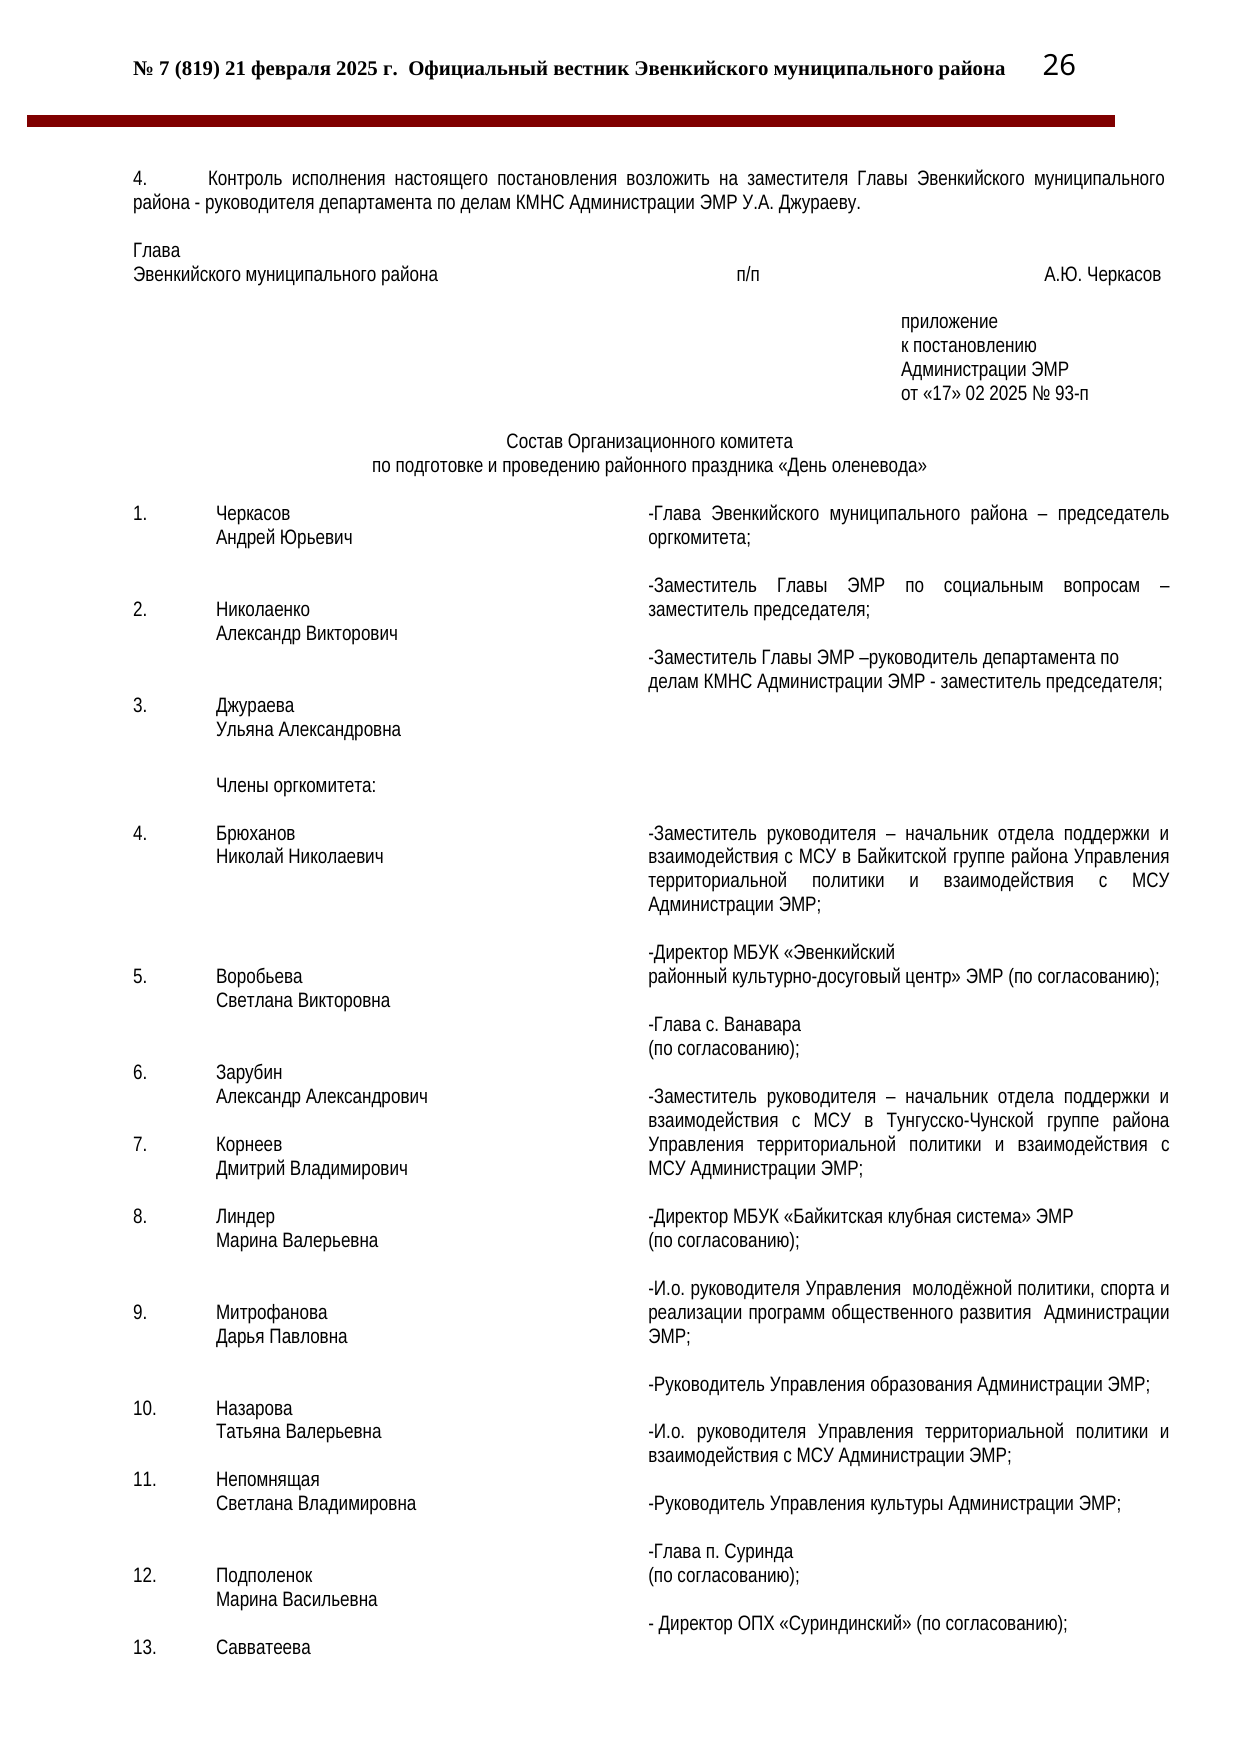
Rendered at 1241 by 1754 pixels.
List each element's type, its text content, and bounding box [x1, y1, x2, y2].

text Эвенкийского муниципального района п/п А.Ю. Черкасов [133, 261, 1167, 285]
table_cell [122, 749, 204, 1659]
text приложение [901, 309, 1167, 333]
text Глава [133, 237, 1167, 261]
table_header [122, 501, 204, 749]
text Состав Организационного комитета [133, 429, 1167, 453]
text Администрации ЭМР [901, 357, 1167, 381]
list Контроль исполнения настоящего постановления возложить на заместителя Главы Эвенкийского муниципального района - руководителя департамента по делам КМНС Администрации ЭМР У.А. Джураеву. [133, 166, 1167, 213]
text от «17» 02 2025 № 93-п [901, 381, 1167, 405]
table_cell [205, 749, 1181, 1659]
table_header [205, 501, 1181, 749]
text к постановлению [901, 333, 1167, 357]
text по подготовке и проведению районного праздника «День оленевода» [133, 453, 1167, 477]
